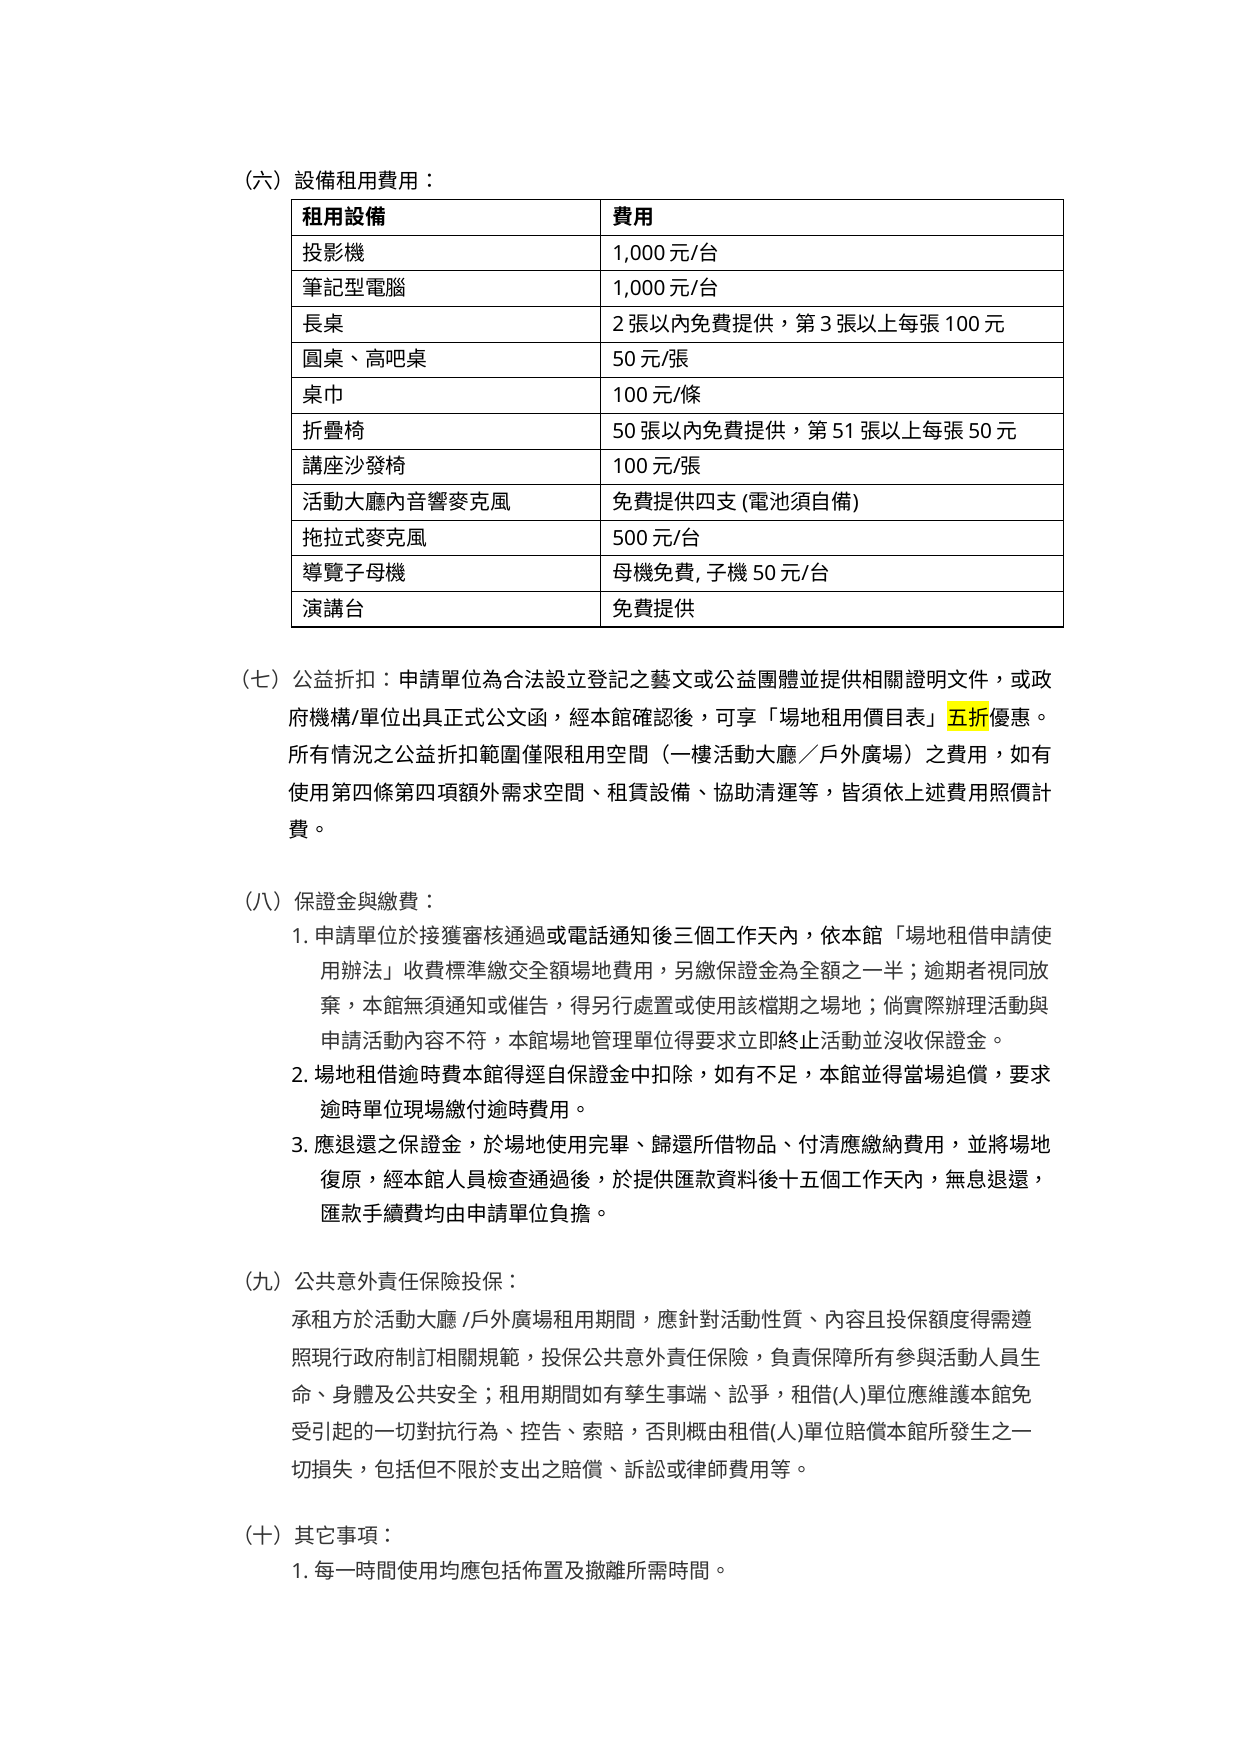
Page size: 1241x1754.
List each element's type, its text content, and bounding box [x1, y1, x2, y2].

table_cell 桌巾 [292, 378, 600, 413]
text （九）公共意外責任保險投保： [232, 1265, 1053, 1295]
table_cell 500元/台 [601, 521, 1063, 555]
table_cell 投影機 [292, 236, 600, 270]
table_cell 50元/張 [601, 343, 1063, 377]
table_cell 圓桌、高吧桌 [292, 343, 600, 377]
text 2. 場地租借逾時費本館得逕自保證金中扣除，如有不足，本館並得當場追償，要求逾時單位現場繳付逾時費用。 [291, 1059, 1053, 1124]
text 1. 申請單位於接獲審核通過或電話通知後三個工作天內，依本館「場地租借申請使用辦法」收費標準繳交全額場地費用，另繳保證金為全額之一半；逾期者視同放棄，本館無須通知或催告，得另行處置或使用該檔期之場地；倘實際辦理活動與申請活動內容不符，本館場地管理單位得要求立即終止活動並沒收保證金。 [291, 920, 1053, 1054]
text （七）公益折扣：申請單位為合法設立登記之藝文或公益團體並提供相關證明文件，或政府機構/單位出具正式公文函，經本館確認後，可享「場地租用價目表」五折優惠。所有情況之公益折扣範圍僅限租用空間（一樓活動大廳／戶外廣場）之費用，如有使用第四條第四項額外需求空間、租賃設備、協助清運等，皆須依上述費用照價計費。 [229, 660, 1053, 848]
table_cell 50張以內免費提供，第51張以上每張50元 [601, 414, 1063, 448]
table_cell 免費提供 [601, 592, 1063, 626]
table_cell 拖拉式麥克風 [292, 521, 600, 555]
table_cell 母機免費, 子機50元/台 [601, 556, 1063, 591]
text （六）設備租用費用： [232, 164, 1053, 195]
table_cell 長桌 [292, 307, 600, 342]
text 3. 應退還之保證金，於場地使用完畢、歸還所借物品、付清應繳納費用，並將場地復原，經本館人員檢查通過後，於提供匯款資料後十五個工作天內，無息退還，匯款手續費均由申請單位負擔。 [291, 1128, 1053, 1228]
table_cell 活動大廳內音響麥克風 [292, 485, 600, 520]
table_cell 1,000元/台 [601, 236, 1063, 270]
table_cell 100元/張 [601, 450, 1063, 484]
table_cell 免費提供四支 (電池須自備) [601, 485, 1063, 520]
table_cell 折疊椅 [292, 414, 600, 448]
table_header 租用設備 [292, 200, 600, 235]
text 承租方於活動大廳 /戶外廣場租用期間，應針對活動性質、內容且投保額度得需遵照現行政府制訂相關規範，投保公共意外責任保險，負責保障所有參與活動人員生命、身體及公共安全；租用期間如有孳生事端、訟爭，租借(人)單位應維護本館免受引起的一切對抗行為、控告、索賠，否則概由租借(人)單位賠償本館所發生之一切損失，包括但不限於支出之賠償、訴訟或律師費用等。 [291, 1299, 1053, 1487]
text 1. 每一時間使用均應包括佈置及撤離所需時間。 [291, 1554, 1053, 1585]
table_cell 100元/條 [601, 378, 1063, 413]
table_header 費用 [601, 200, 1063, 235]
text （八）保證金與繳費： [232, 885, 1053, 915]
table_cell 導覽子母機 [292, 556, 600, 591]
table_cell 2張以內免費提供，第3張以上每張100元 [601, 307, 1063, 342]
table_cell 講座沙發椅 [292, 450, 600, 484]
table_cell 1,000元/台 [601, 271, 1063, 306]
table_cell 筆記型電腦 [292, 271, 600, 306]
table_cell 演講台 [292, 592, 600, 626]
text （十）其它事項： [232, 1520, 1053, 1550]
